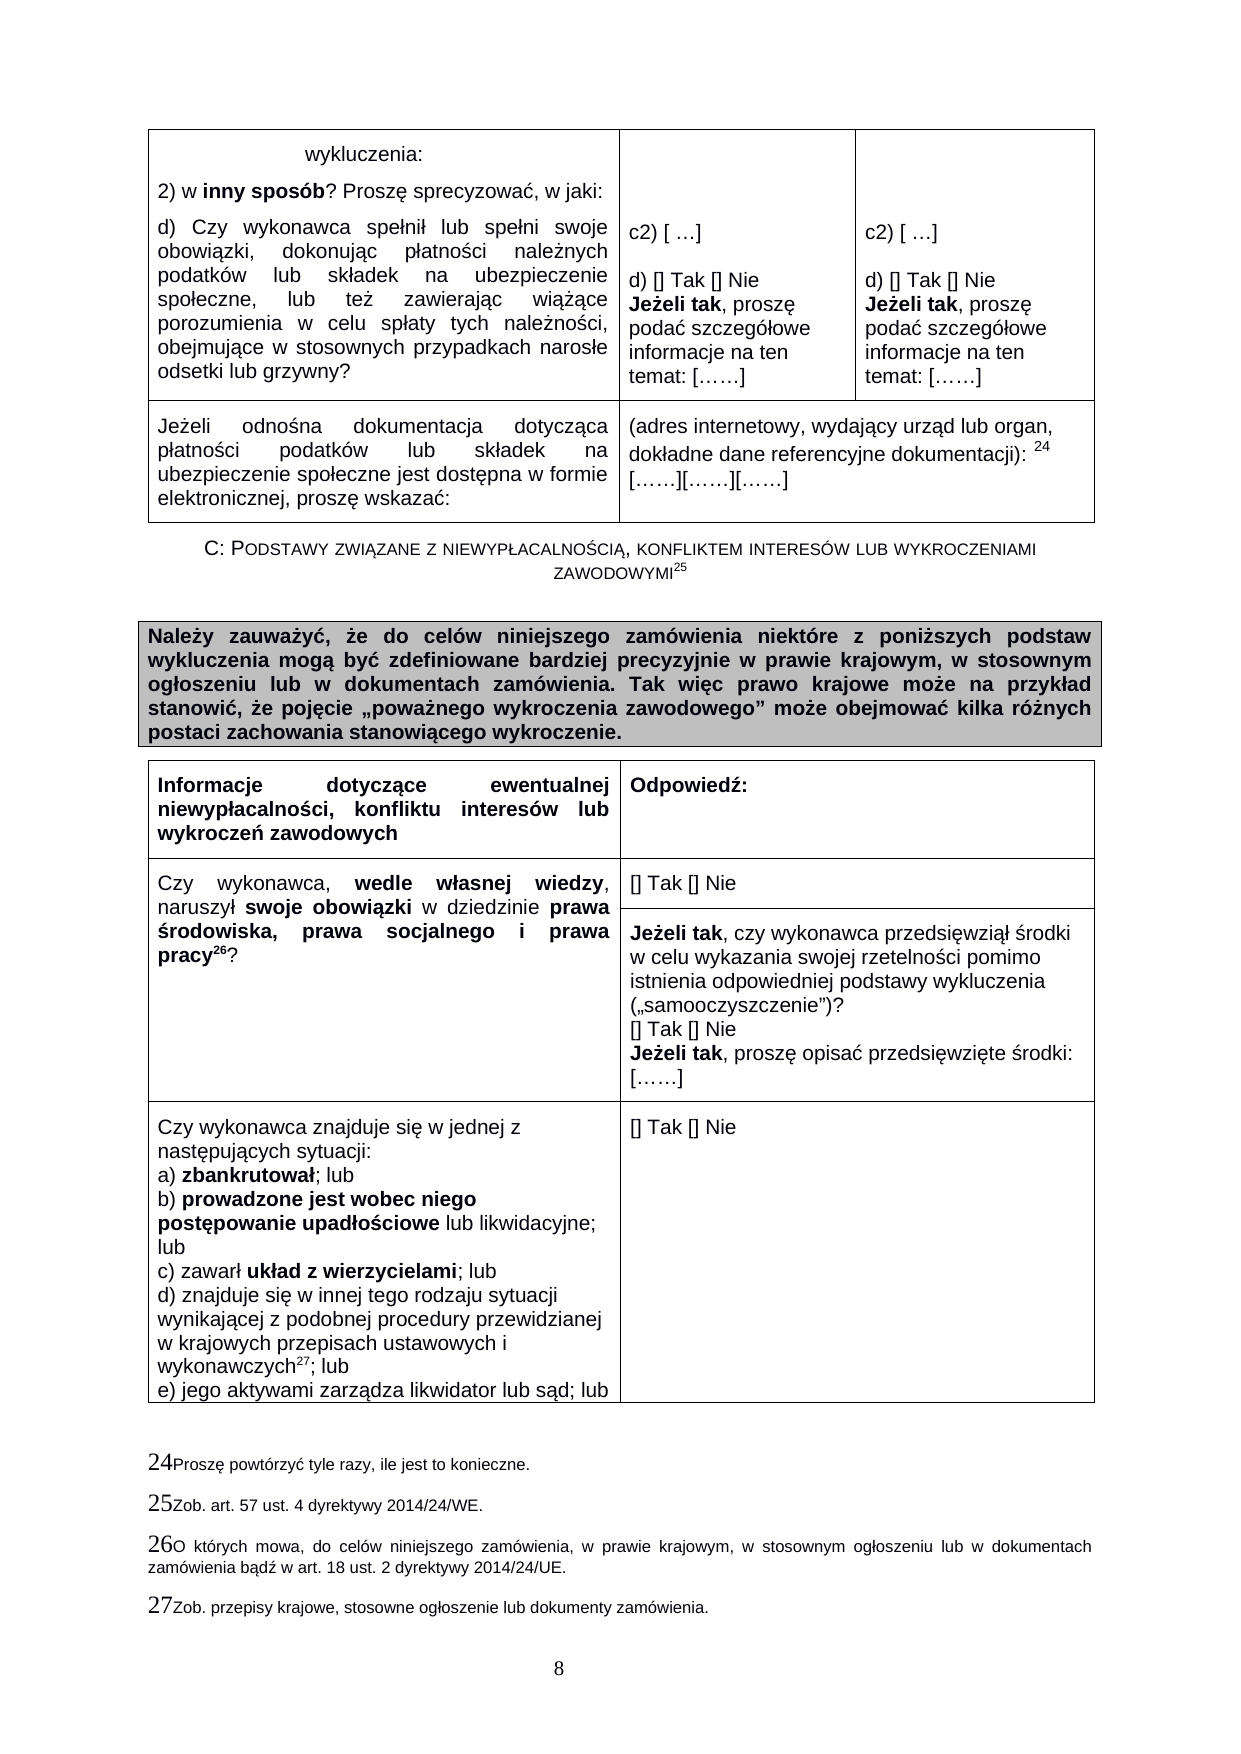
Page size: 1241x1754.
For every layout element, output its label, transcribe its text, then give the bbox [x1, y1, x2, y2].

table_cell (adres internetowy, wydający urząd lub organ, dokładne dane referencyjne dokumentacji): [……][……][……] [620, 401, 1094, 522]
table_header Odpowiedź: [621, 761, 1094, 857]
table_cell Czy wykonawca, wedle własnej wiedzy, naruszył swoje obowiązki w dziedzinie prawa środowiska, prawa socjalnego i prawa pracy? [149, 859, 620, 1101]
title C: Podstawy związane z niewypłacalnością, konfliktem interesów lub wykroczeniami zawodowymi [148, 536, 1093, 583]
table_cell Jeżeli tak, czy wykonawca przedsięwziął środki w celu wykazania swojej rzetelności pomimo istnienia odpowiedniej podstawy wykluczenia („samooczyszczenie”)? [] Tak [] Nie Jeżeli tak, proszę opisać przedsięwzięte środki: [……] [621, 909, 1094, 1101]
text Należy zauważyć, że do celów niniejszego zamówienia niektóre z poniższych podstaw wykluczenia mogą być zdefiniowane bardziej precyzyjnie w prawie krajowym, w stosownym ogłoszeniu lub w dokumentach zamówienia. Tak więc prawo krajowe może na przykład stanowić, że pojęcie „poważnego wykroczenia zawodowego” może obejmować kilka różnych postaci zachowania stanowiącego wykroczenie. [139, 622, 1101, 746]
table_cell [856, 130, 1094, 400]
table_header Informacje dotyczące ewentualnej niewypłacalności, konfliktu interesów lub wykroczeń zawodowych [149, 761, 620, 857]
table_cell Jeżeli odnośna dokumentacja dotycząca płatności podatków lub składek na ubezpieczenie społeczne jest dostępna w formie elektronicznej, proszę wskazać: [149, 401, 619, 522]
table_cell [149, 1102, 620, 1402]
table_cell [] Tak [] Nie [621, 859, 1094, 907]
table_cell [621, 1102, 1094, 1402]
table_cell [620, 130, 855, 400]
